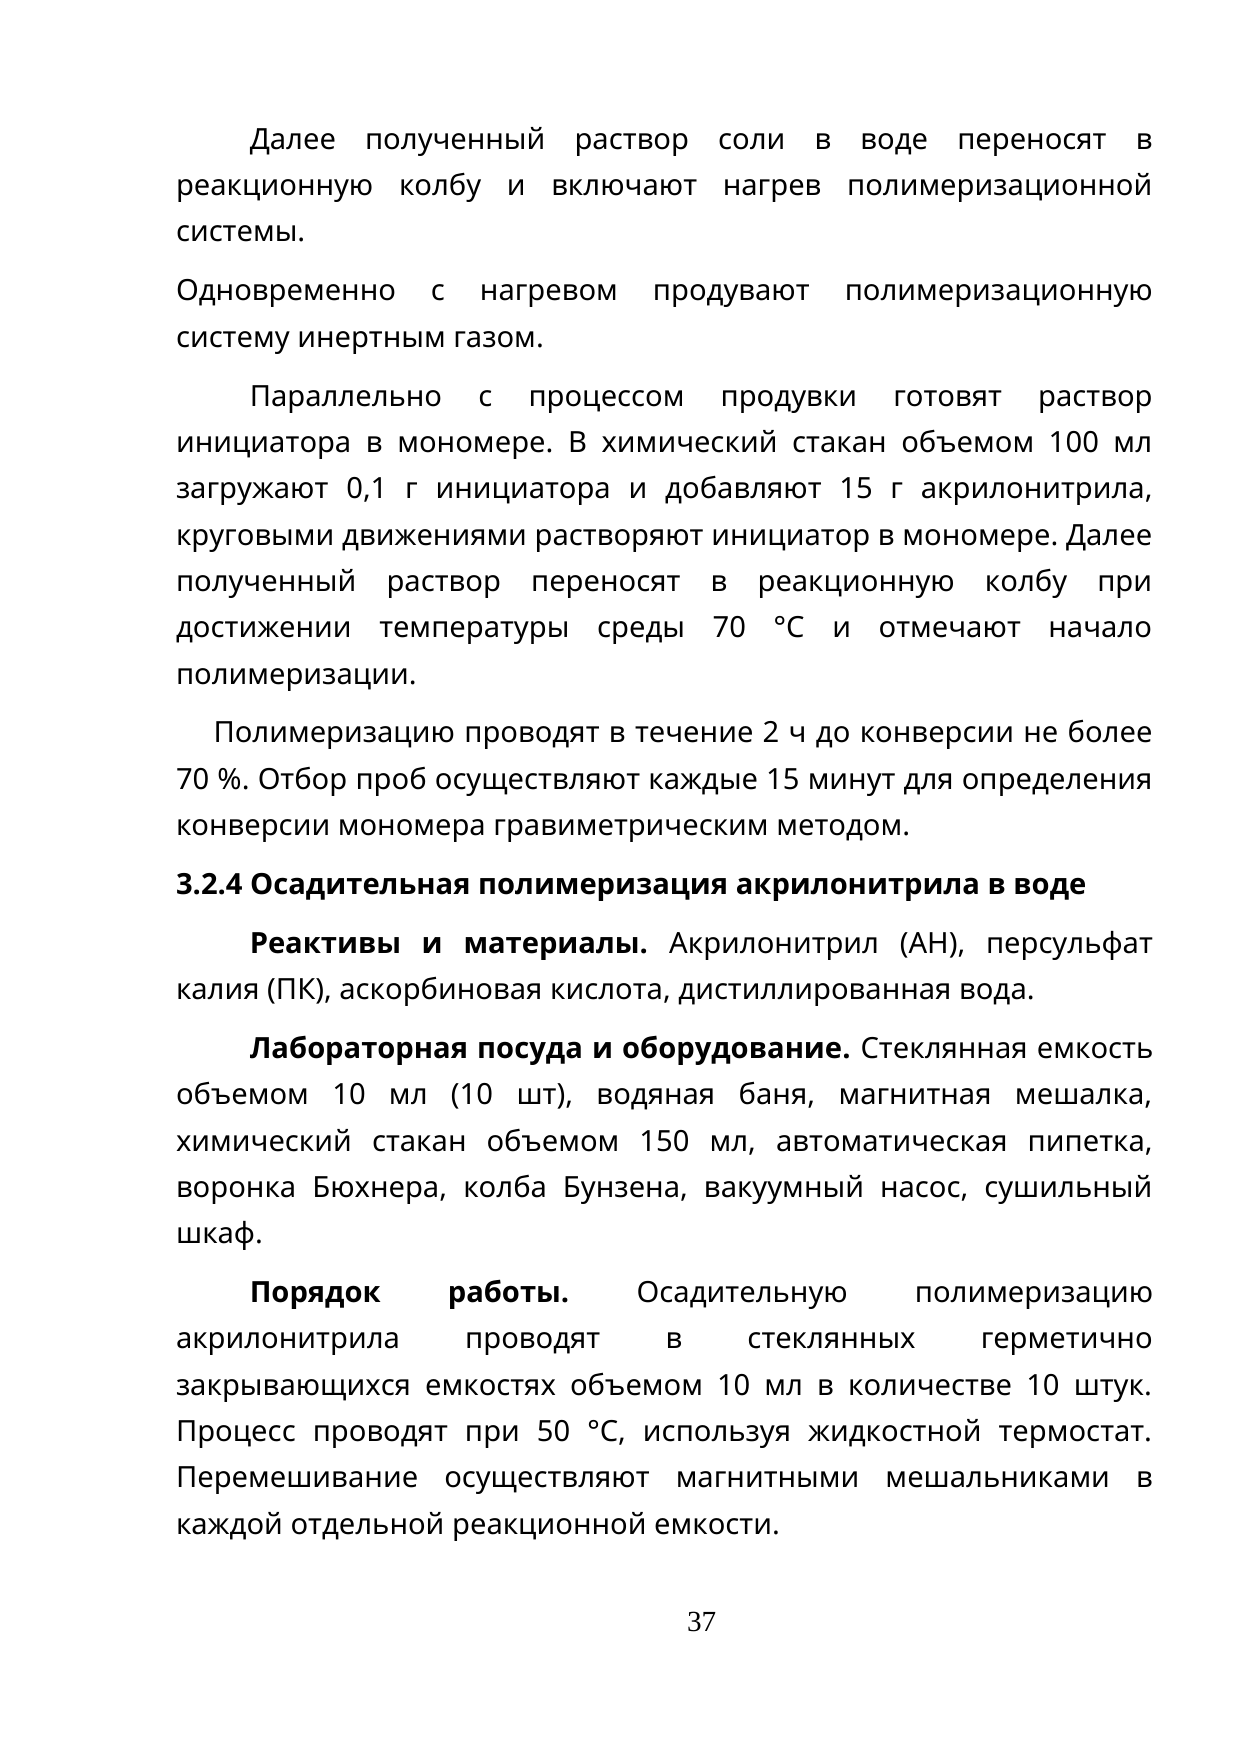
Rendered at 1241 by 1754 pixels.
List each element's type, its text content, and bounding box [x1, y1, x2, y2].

text Одновременно с нагревом продувают полимеризационную систему инертным газом. [176, 269, 1153, 356]
text Реактивы и материалы. Акрилонитрил (АН), персульфат калия (ПК), аскорбиновая кислота, дистиллированная вода. [176, 922, 1153, 1008]
subtitle 3.2.4 Осадительная полимеризация акрилонитрила в воде [176, 863, 1152, 903]
text Параллельно с процессом продувки готовят раствор инициатора в мономере. В химический стакан объемом 100 мл загружают 0,1 г инициатора и добавляют 15 г акрилонитрила, круговыми движениями растворяют инициатор в мономере. Далее полученный раствор переносят в реакционную колбу при достижении температуры среды 70 °С и отмечают начало полимеризации. [176, 375, 1153, 693]
text Полимеризацию проводят в течение 2 ч до конверсии не более 70 %. Отбор проб осуществляют каждые 15 минут для определения конверсии мономера гравиметрическим методом. [176, 712, 1153, 844]
text Лабораторная посуда и оборудование. Стеклянная емкость объемом 10 мл (10 шт), водяная баня, магнитная мешалка, химический стакан объемом 150 мл, автоматическая пипетка, воронка Бюхнера, колба Бунзена, вакуумный насос, сушильный шкаф. [176, 1027, 1153, 1252]
text Порядок работы. Осадительную полимеризацию акрилонитрила проводят в стеклянных герметично закрывающихся емкостях объемом 10 мл в количестве 10 штук. Процесс проводят при 50 °С, используя жидкостной термостат. Перемешивание осуществляют магнитными мешальниками в каждой отдельной реакционной емкости. [176, 1271, 1153, 1543]
text Далее полученный раствор соли в воде переносят в реакционную колбу и включают нагрев полимеризационной системы. [176, 118, 1153, 250]
